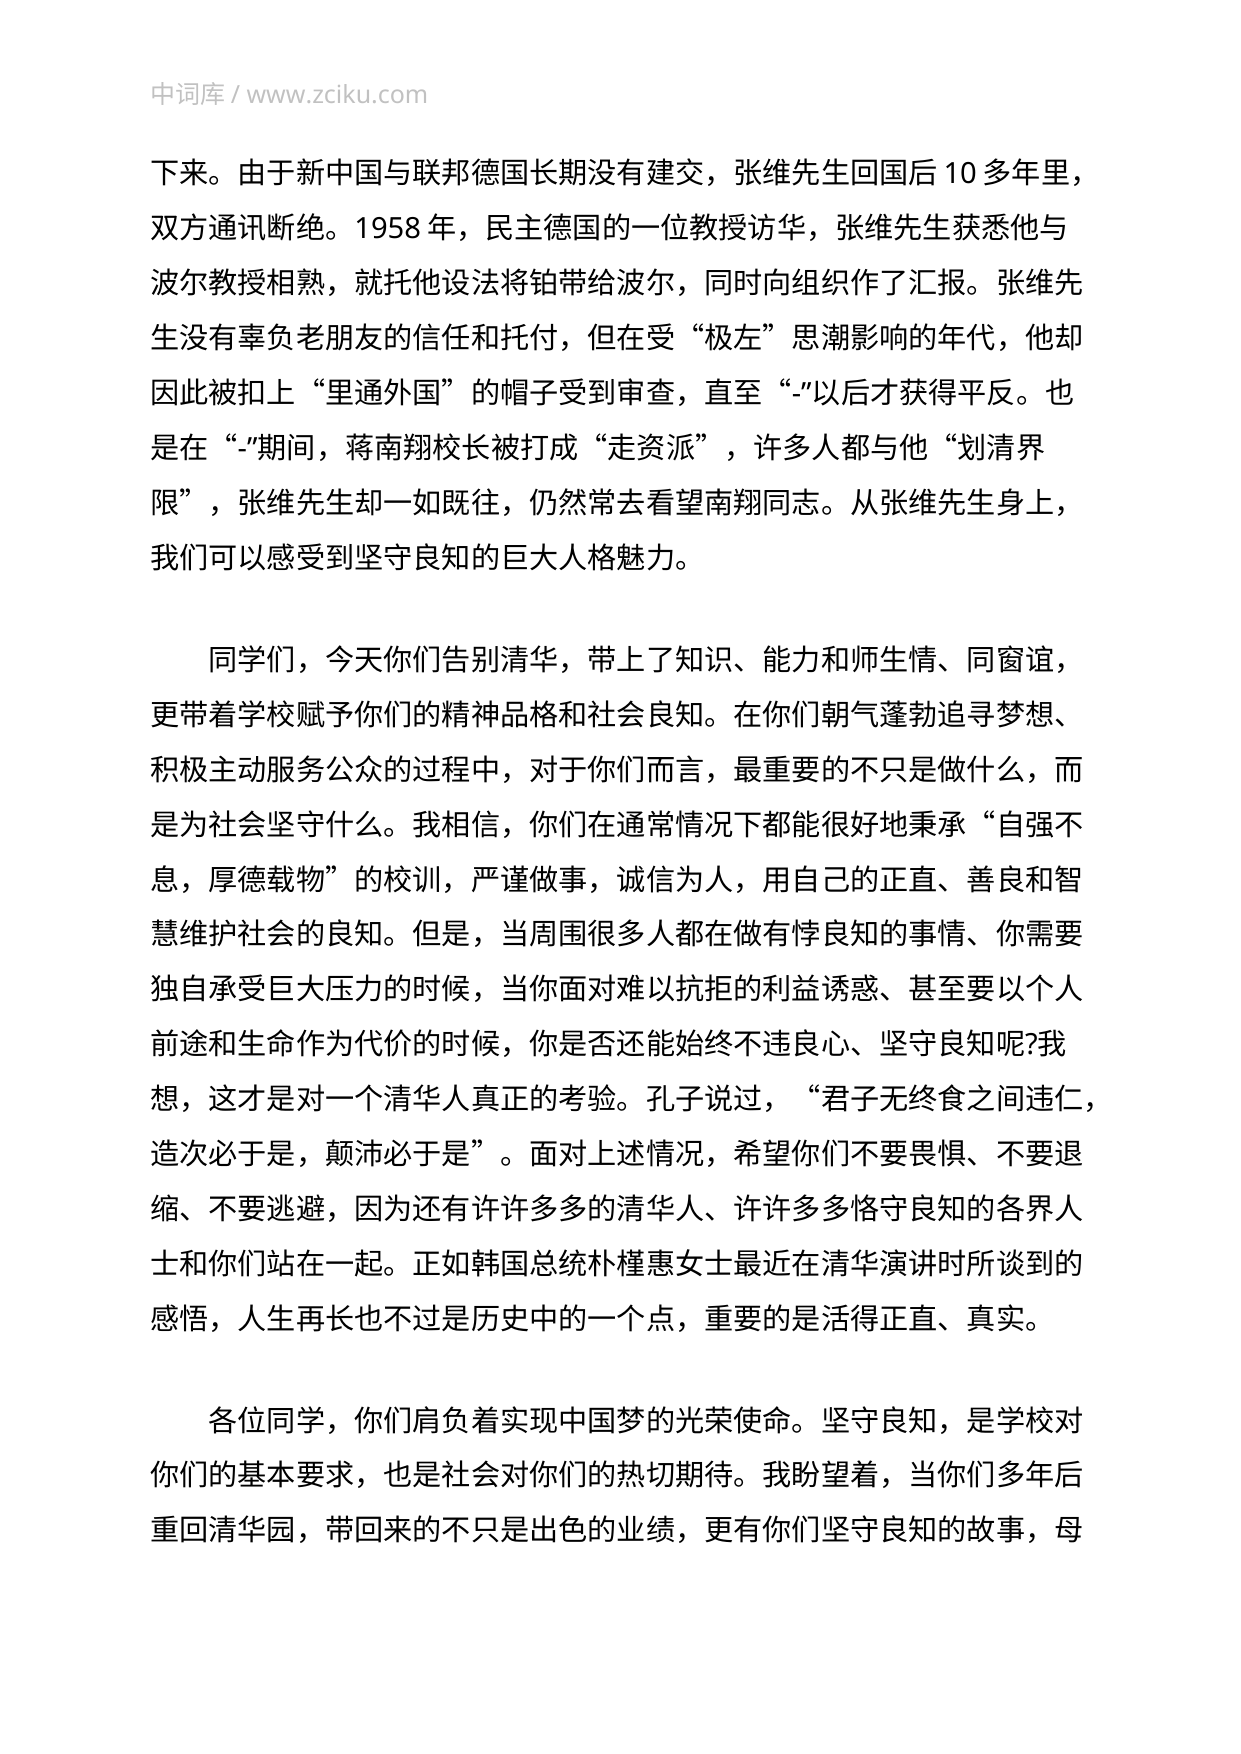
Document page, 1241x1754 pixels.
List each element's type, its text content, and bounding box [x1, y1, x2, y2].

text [150, 150, 1090, 577]
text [150, 1397, 1090, 1549]
text 同学们，今天你们告别清华，带上了知识、能力和师生情、同窗谊，更带着学校赋予你们的精神品格和社会良知。在你们朝气蓬勃追寻梦想、积极主动服务公众的过程中，对于你们而言，最重要的不只是做什么，而是为社会坚守什么。我相信，你们在通常情况下都能很好地秉承“自强不息，厚德载物”的校训，严谨做事，诚信为人，用自己的正直、善良和智慧维护社会的良知。但是，当周围很多人都在做有悖良知的事情、你需要独自承受巨大压力的时候，当你面对难以抗拒的利益诱惑、甚至要以个人前途和生命作为代价的时候，你是否还能始终不违良心、坚守良知呢?我想，这才是对一个清华人真正的考验。孔子说过，“君子无终食之间违仁，造次必于是，颠沛必于是”。面对上述情况，希望你们不要畏惧、不要退缩、不要逃避，因为还有许许多多的清华人、许许多多恪守良知的各界人士和你们站在一起。正如韩国总统朴槿惠女士最近在清华演讲时所谈到的感悟，人生再长也不过是历史中的一个点，重要的是活得正直、真实。 [150, 636, 1090, 1338]
